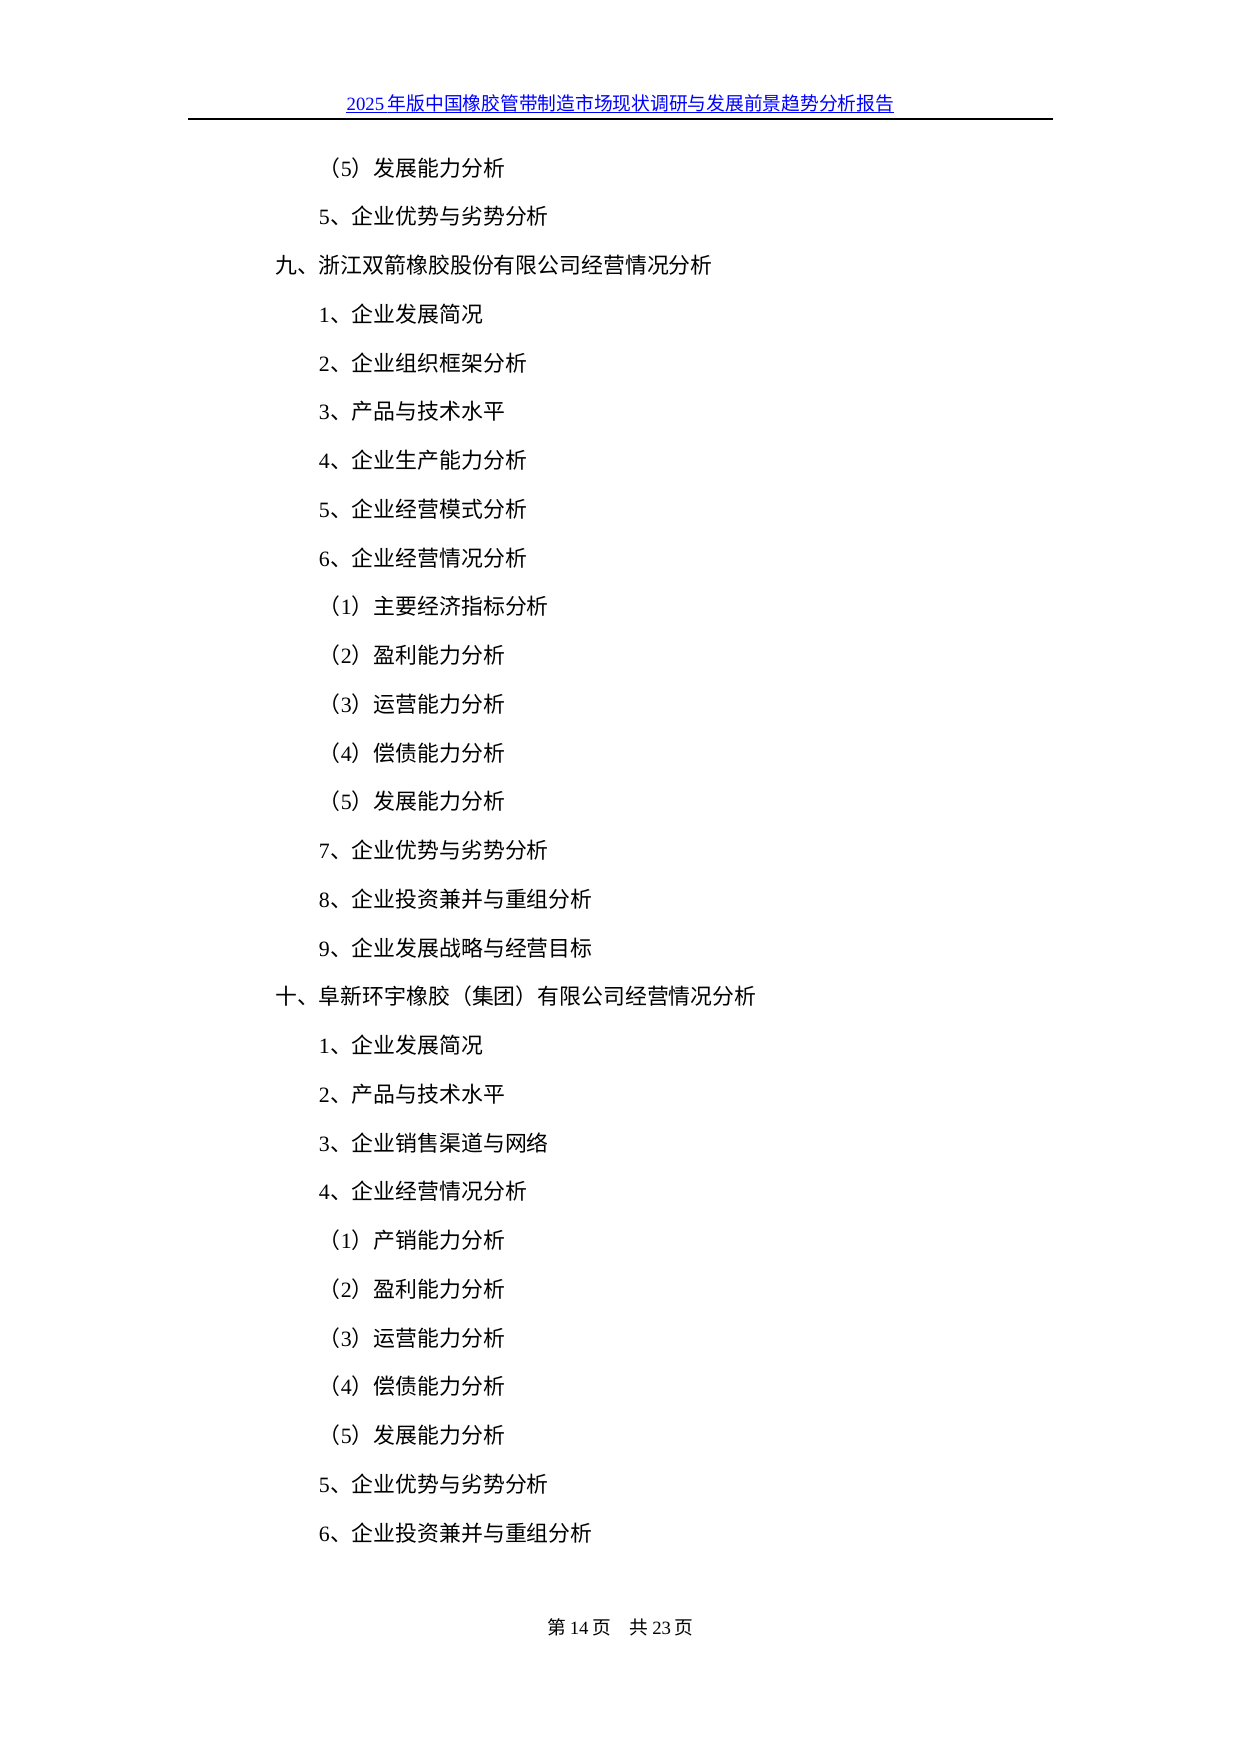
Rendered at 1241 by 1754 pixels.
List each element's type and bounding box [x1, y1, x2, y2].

text [187, 150, 1053, 1548]
